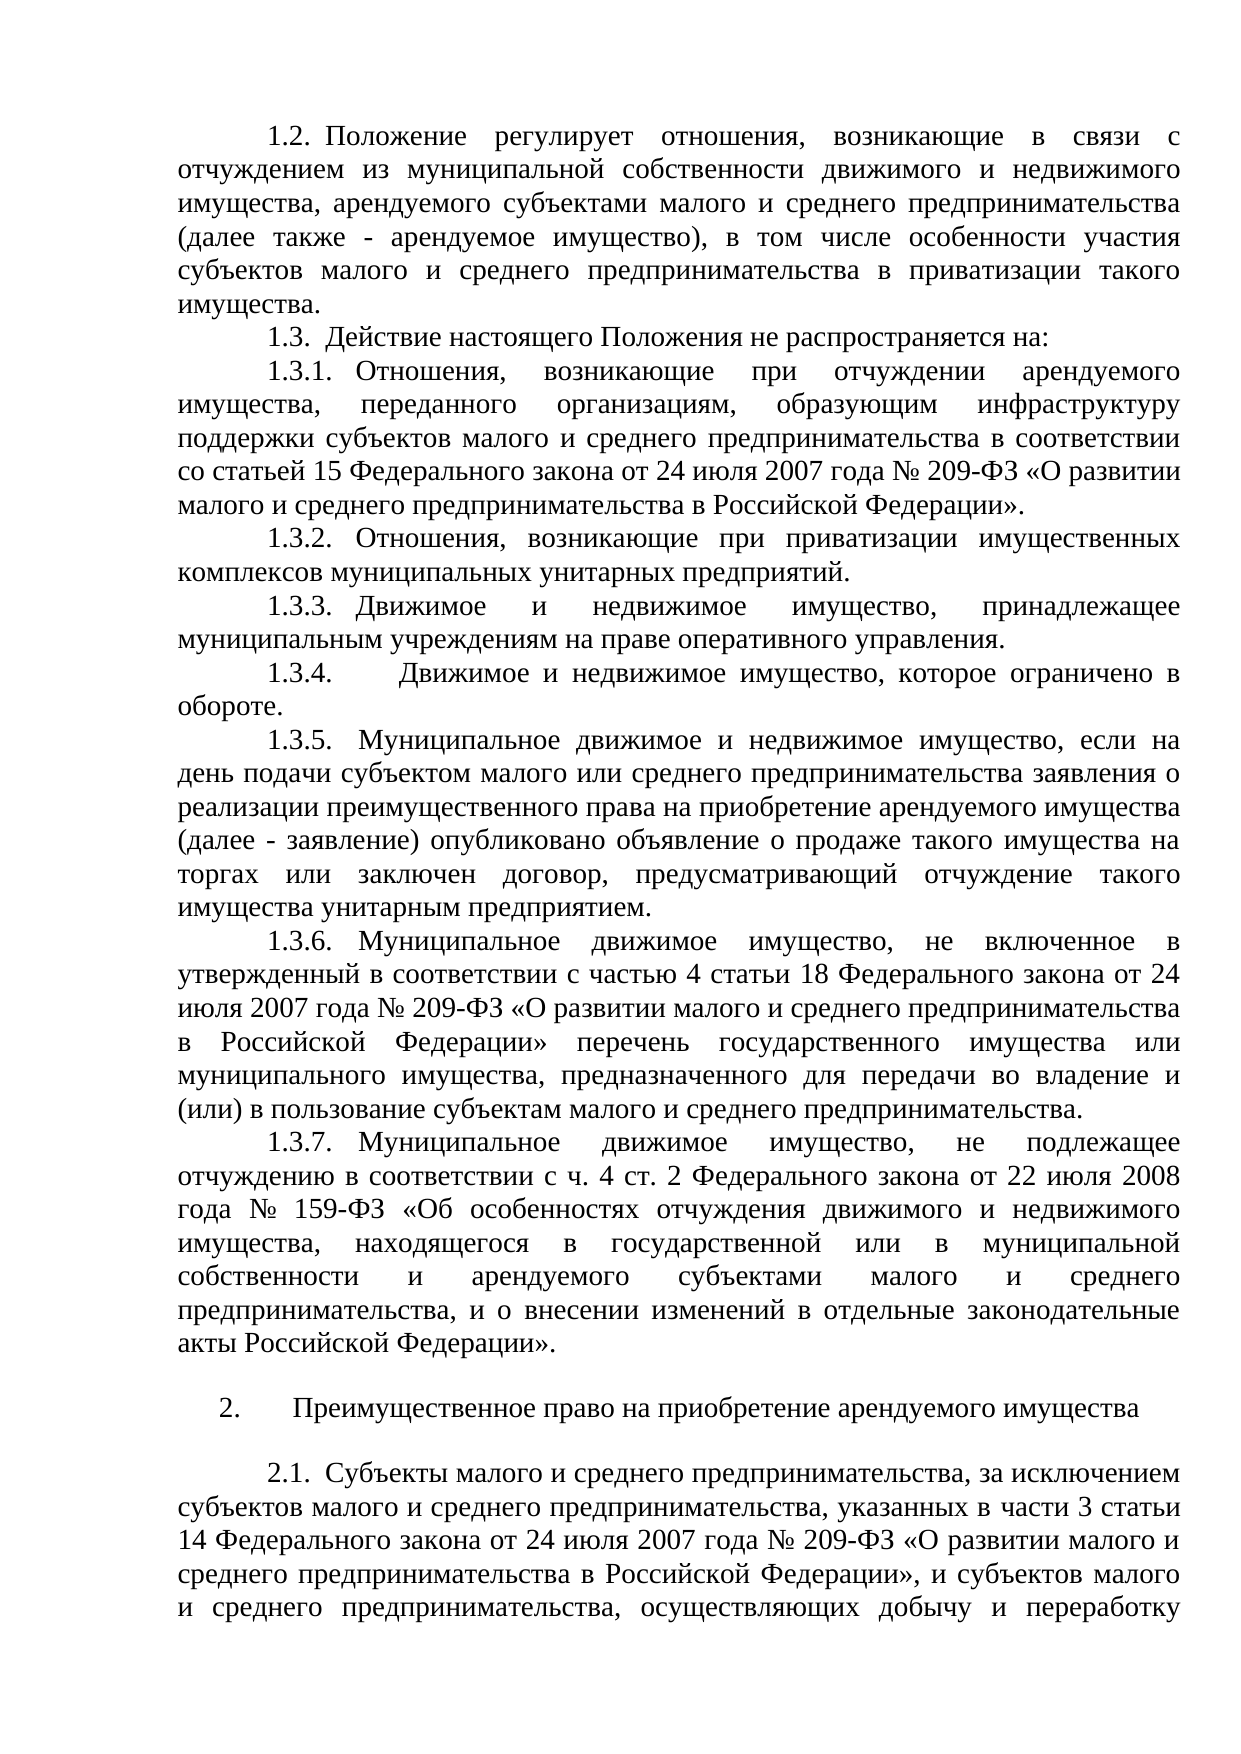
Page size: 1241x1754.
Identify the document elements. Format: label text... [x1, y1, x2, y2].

list Муниципальное движимое имущество, не включенное в утвержденный в соответствии с частью 4 статьи 18 Федерального закона от 24 июля 2007 года № 209-ФЗ «О развитии малого и среднего предпринимательства в Российской Федерации» перечень государственного имущества или муниципального имущества, предназначенного для передачи во владение и (или) в пользование субъектам малого и среднего предпринимательства. [177, 923, 1181, 1124]
list Действие настоящего Положения не распространяется на: [177, 319, 1181, 353]
list Отношения, возникающие при приватизации имущественных комплексов муниципальных унитарных предприятий. [177, 521, 1181, 588]
list Движимое и недвижимое имущество, которое ограничено в обороте. [177, 655, 1181, 722]
list Положение регулирует отношения, возникающие в связи с отчуждением из муниципальной собственности движимого и недвижимого имущества, арендуемого субъектами малого и среднего предпринимательства (далее также - арендуемое имущество), в том числе особенности участия субъектов малого и среднего предпринимательства в приватизации такого имущества. [177, 118, 1181, 319]
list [177, 1455, 1181, 1623]
list Преимущественное право на приобретение арендуемого имущества [177, 1390, 1181, 1424]
list Движимое и недвижимое имущество, принадлежащее муниципальным учреждениям на праве оперативного управления. [177, 588, 1181, 655]
list Муниципальное движимое и недвижимое имущество, если на день подачи субъектом малого или среднего предпринимательства заявления о реализации преимущественного права на приобретение арендуемого имущества (далее - заявление) опубликовано объявление о продаже такого имущества на торгах или заключен договор, предусматривающий отчуждение такого имущества унитарным предприятием. [177, 722, 1181, 923]
list Муниципальное движимое имущество, не подлежащее отчуждению в соответствии с ч. 4 ст. 2 Федерального закона от 22 июля 2008 года № 159-ФЗ «Об особенностях отчуждения движимого и недвижимого имущества, находящегося в государственной или в муниципальной собственности и арендуемого субъектами малого и среднего предпринимательства, и о внесении изменений в отдельные законодательные акты Российской Федерации». [177, 1124, 1181, 1359]
list Отношения, возникающие при отчуждении арендуемого имущества, переданного организациям, образующим инфраструктуру поддержки субъектов малого и среднего предпринимательства в соответствии со статьей 15 Федерального закона от 24 июля 2007 года № 209-ФЗ «О развитии малого и среднего предпринимательства в Российской Федерации». [177, 353, 1181, 521]
